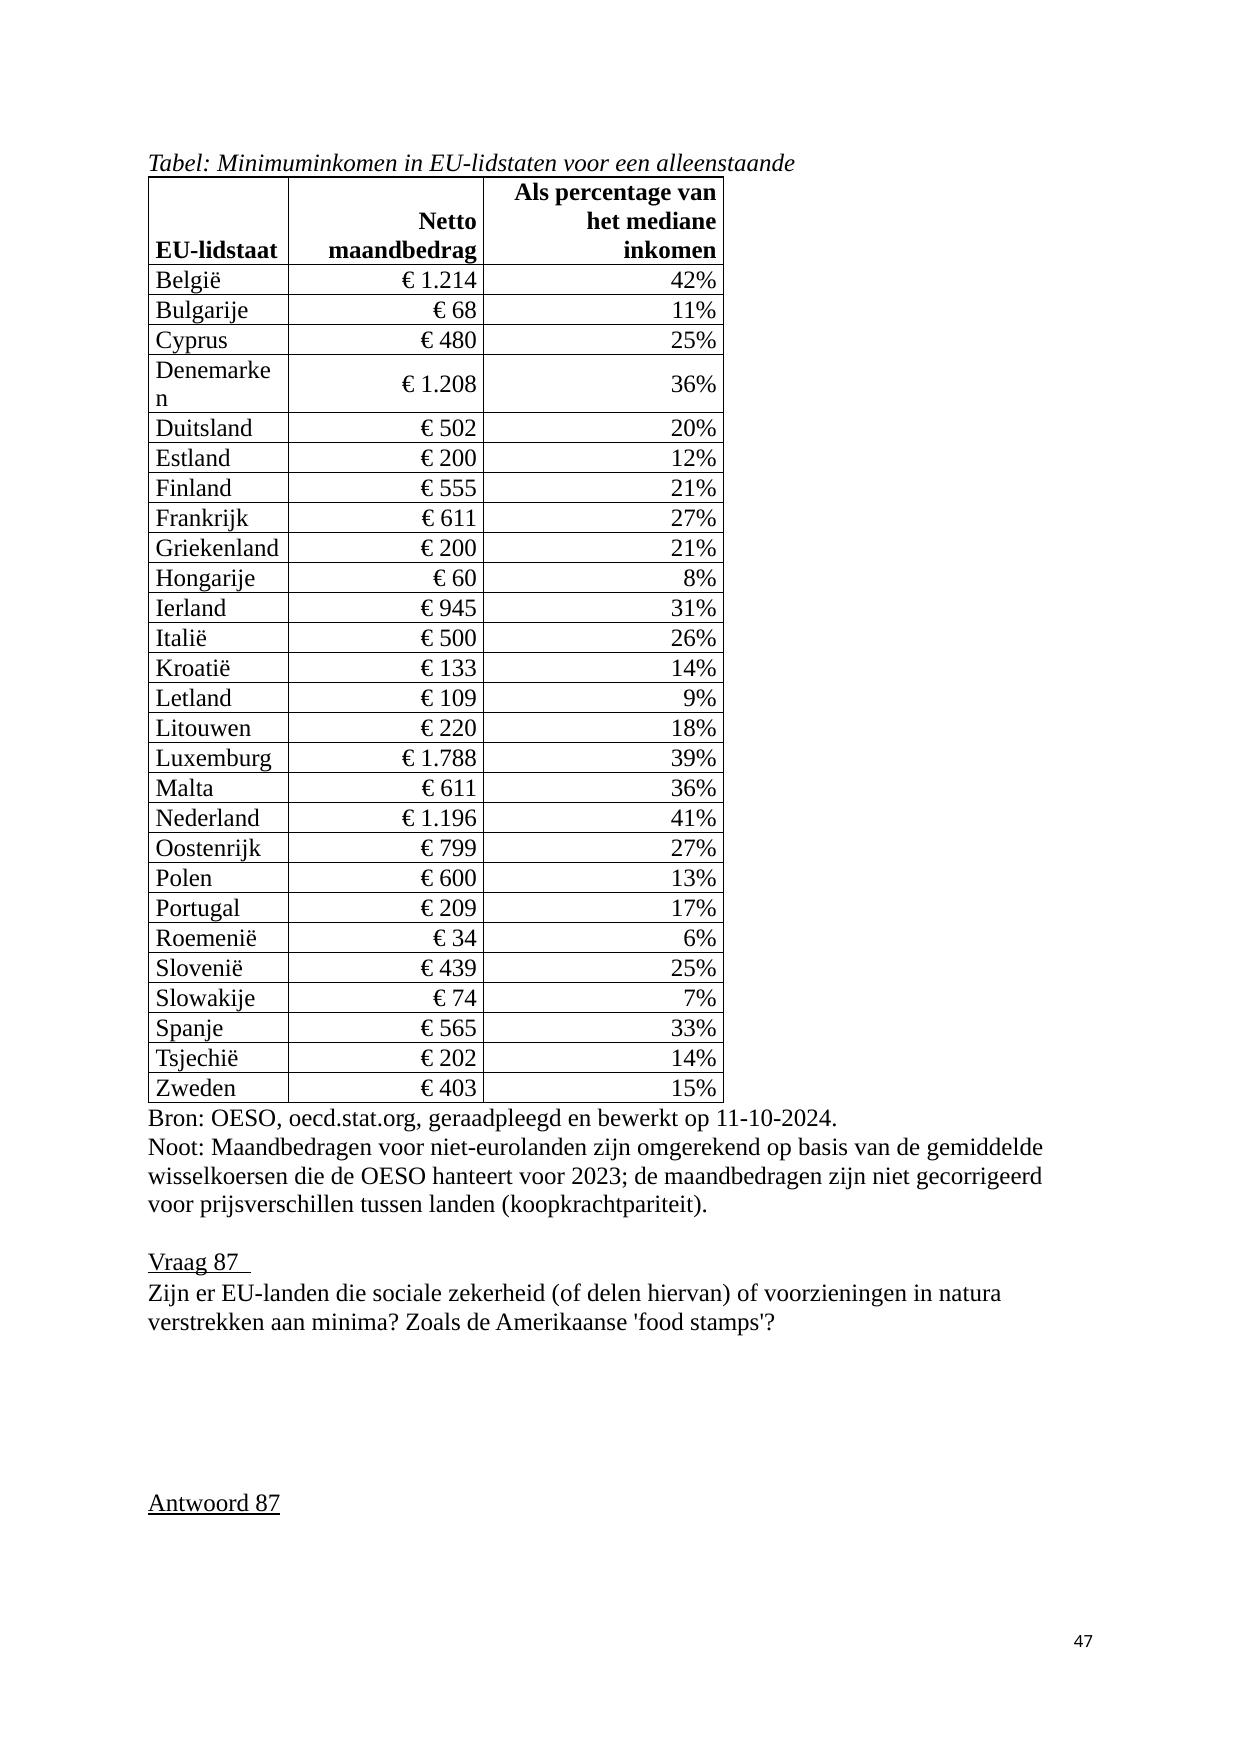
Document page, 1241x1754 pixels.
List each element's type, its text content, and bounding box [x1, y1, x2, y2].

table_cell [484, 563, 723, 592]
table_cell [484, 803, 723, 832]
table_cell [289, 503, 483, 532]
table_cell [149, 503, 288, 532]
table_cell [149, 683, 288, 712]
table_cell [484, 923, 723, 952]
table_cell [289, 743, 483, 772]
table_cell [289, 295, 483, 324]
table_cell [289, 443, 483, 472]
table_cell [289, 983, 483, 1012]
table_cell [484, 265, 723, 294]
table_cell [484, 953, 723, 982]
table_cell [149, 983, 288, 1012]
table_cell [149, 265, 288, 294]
text Zijn er EU-landen die sociale zekerheid (of delen hiervan) of voorzieningen in natura verstrekken aan minima? Zoals de Amerikaanse 'food stamps'? [148, 1278, 1093, 1336]
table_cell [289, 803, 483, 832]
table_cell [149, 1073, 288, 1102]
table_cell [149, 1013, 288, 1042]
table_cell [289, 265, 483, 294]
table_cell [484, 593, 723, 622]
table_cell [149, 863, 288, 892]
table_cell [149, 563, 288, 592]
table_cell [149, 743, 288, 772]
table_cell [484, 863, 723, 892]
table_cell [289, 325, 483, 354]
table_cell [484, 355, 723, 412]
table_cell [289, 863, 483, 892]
text Vraag 87 [148, 1247, 1093, 1276]
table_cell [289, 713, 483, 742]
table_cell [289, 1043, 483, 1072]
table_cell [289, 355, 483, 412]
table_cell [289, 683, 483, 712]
text Bron: OESO, oecd.stat.org, geraadpleegd en bewerkt op 11-10-2024. [148, 1103, 1093, 1132]
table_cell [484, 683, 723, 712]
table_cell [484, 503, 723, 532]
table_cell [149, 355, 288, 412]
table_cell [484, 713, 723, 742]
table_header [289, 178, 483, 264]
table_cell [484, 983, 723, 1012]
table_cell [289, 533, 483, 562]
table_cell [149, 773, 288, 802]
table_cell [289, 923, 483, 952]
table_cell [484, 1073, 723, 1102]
text Tabel: Minimuminkomen in EU-lidstaten voor een alleenstaande [148, 148, 1093, 176]
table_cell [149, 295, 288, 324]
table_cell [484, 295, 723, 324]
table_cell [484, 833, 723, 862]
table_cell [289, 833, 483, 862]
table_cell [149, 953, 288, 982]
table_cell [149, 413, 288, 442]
text Antwoord 87 [148, 1488, 1093, 1517]
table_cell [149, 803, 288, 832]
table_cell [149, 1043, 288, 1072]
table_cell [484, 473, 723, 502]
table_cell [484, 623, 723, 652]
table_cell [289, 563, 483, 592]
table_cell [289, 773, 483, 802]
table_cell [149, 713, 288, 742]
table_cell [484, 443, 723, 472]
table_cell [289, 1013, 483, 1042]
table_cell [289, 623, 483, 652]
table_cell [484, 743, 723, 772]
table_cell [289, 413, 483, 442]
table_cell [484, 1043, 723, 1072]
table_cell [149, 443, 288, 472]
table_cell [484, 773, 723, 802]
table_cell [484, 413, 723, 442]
text Noot: Maandbedragen voor niet-eurolanden zijn omgerekend op basis van de gemiddelde wisselkoersen die de OESO hanteert voor 2023; de maandbedragen zijn niet gecorrigeerd voor prijsverschillen tussen landen (koopkrachtpariteit). [148, 1132, 1093, 1218]
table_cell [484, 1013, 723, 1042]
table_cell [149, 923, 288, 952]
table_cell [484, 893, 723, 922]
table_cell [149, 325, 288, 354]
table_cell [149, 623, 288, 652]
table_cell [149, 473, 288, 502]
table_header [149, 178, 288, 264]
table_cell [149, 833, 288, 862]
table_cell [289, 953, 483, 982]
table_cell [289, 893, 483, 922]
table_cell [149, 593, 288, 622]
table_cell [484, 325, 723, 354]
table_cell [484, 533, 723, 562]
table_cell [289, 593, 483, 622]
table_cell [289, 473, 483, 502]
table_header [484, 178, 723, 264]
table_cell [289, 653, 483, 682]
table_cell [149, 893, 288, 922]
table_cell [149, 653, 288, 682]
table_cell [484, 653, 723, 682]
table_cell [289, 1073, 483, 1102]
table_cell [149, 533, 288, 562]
